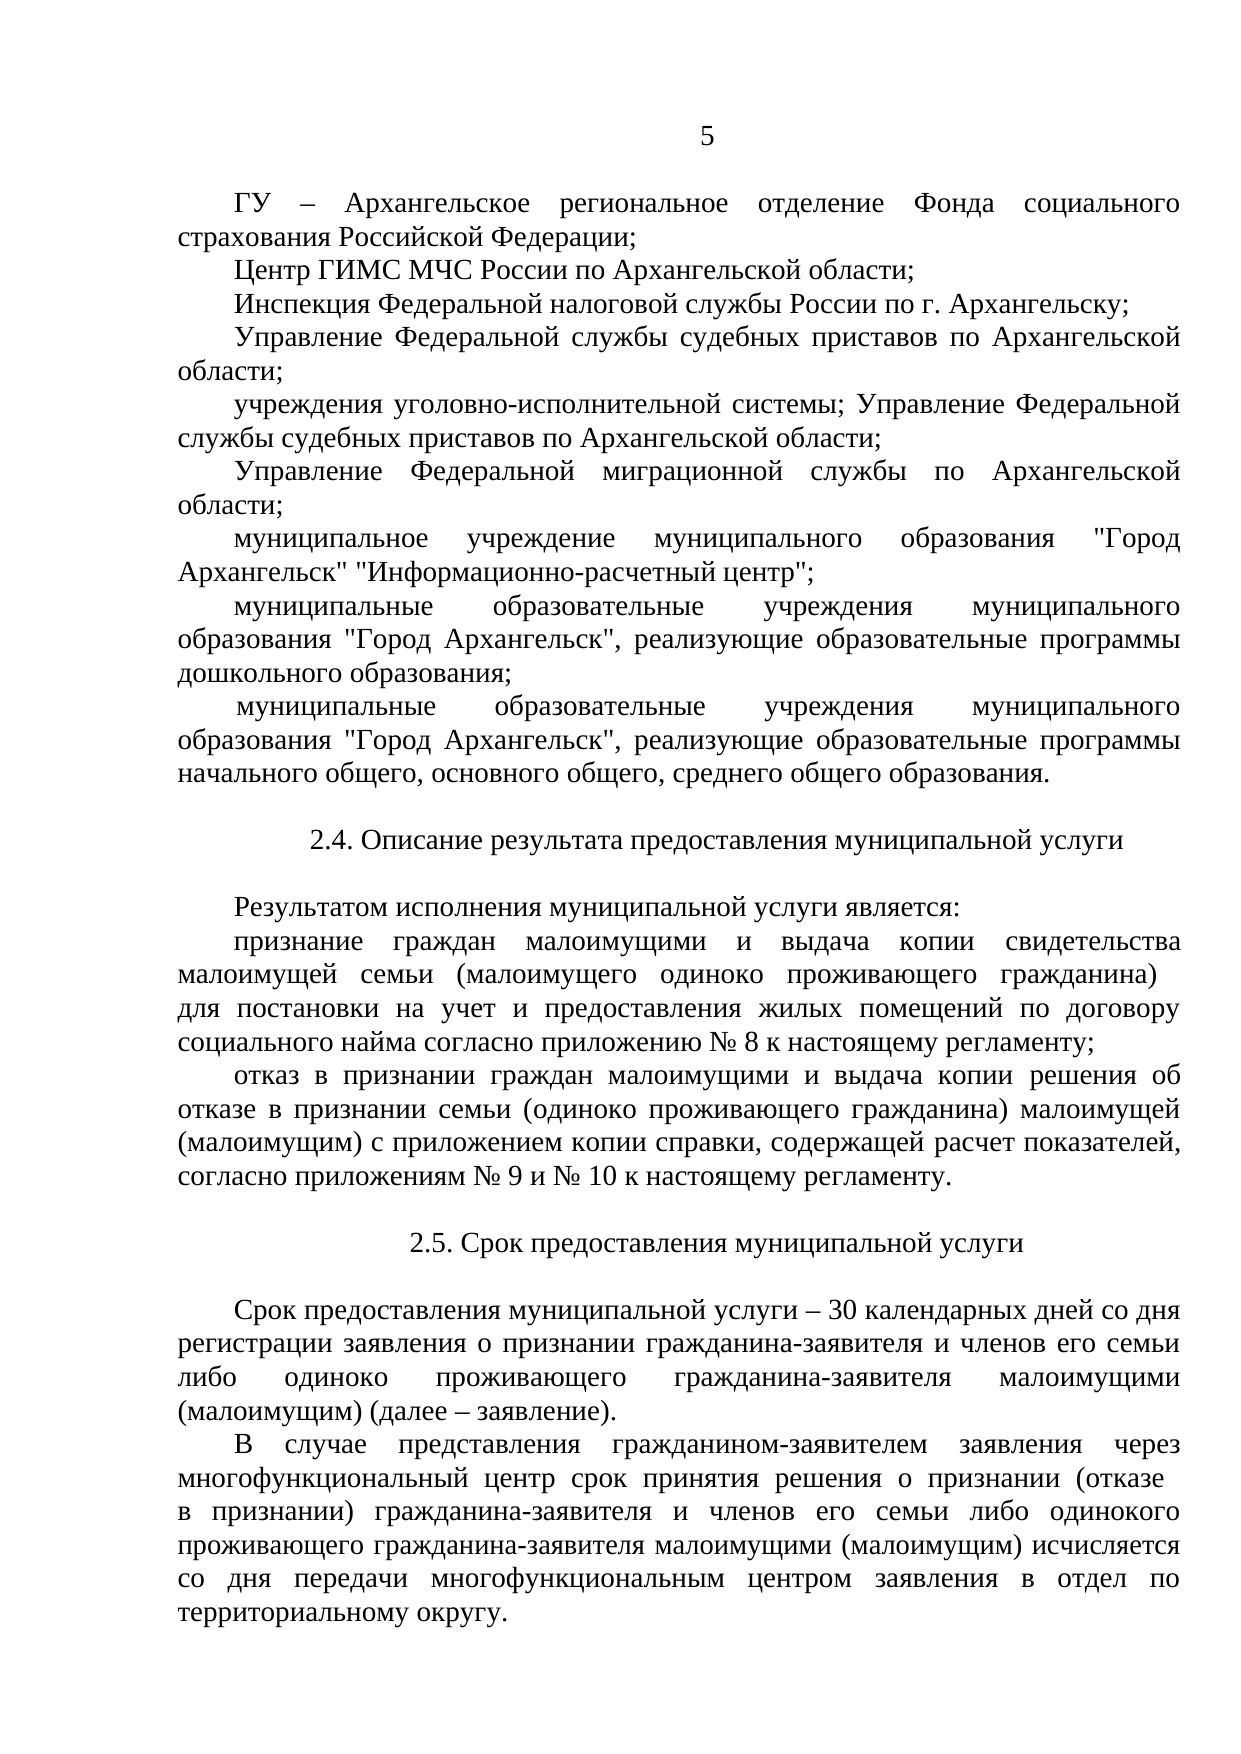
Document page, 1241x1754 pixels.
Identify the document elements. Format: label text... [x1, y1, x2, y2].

text Инспекция Федеральной налоговой службы России по г. Архангельску; [177, 286, 1181, 319]
text 2.5. Срок предоставления муниципальной услуги [177, 1225, 1181, 1258]
text признание граждан малоимущими и выдача копии свидетельства малоимущей семьи (малоимущего одиноко проживающего гражданина) для постановки на учет и предоставления жилых помещений по договору социального найма согласно приложению № 8 к настоящему регламенту; [177, 923, 1181, 1057]
text отказ в признании граждан малоимущими и выдача копии решения об отказе в признании семьи (одиноко проживающего гражданина) малоимущей (малоимущим) с приложением копии справки, содержащей расчет показателей, согласно приложениям № 9 и № 10 к настоящему регламенту. [177, 1057, 1181, 1191]
text Результатом исполнения муниципальной услуги является: [177, 889, 1181, 923]
text В случае представления гражданином-заявителем заявления через многофункциональный центр срок принятия решения о признании (отказе в признании) гражданина-заявителя и членов его семьи либо одинокого проживающего гражданина-заявителя малоимущими (малоимущим) исчисляется со дня передачи многофункциональным центром заявления в отдел по территориальному округу. [177, 1426, 1181, 1627]
text муниципальные образовательные учреждения муниципального образования "Город Архангельск", реализующие образовательные программы дошкольного образования; [177, 588, 1181, 688]
text Центр ГИМС МЧС России по Архангельской области; [177, 252, 1181, 286]
text 5 [177, 118, 1181, 152]
text учреждения уголовно-исполнительной системы; Управление Федеральной службы судебных приставов по Архангельской области; [177, 386, 1181, 453]
text Управление Федеральной миграционной службы по Архангельской области; [177, 453, 1181, 521]
text муниципальное учреждение муниципального образования "Город Архангельск" "Информационно-расчетный центр"; [177, 521, 1181, 588]
text ГУ – Архангельское региональное отделение Фонда социального страхования Российской Федерации; [177, 185, 1181, 252]
text Управление Федеральной службы судебных приставов по Архангельской области; [177, 319, 1181, 386]
text 2.4. Описание результата предоставления муниципальной услуги [177, 822, 1181, 856]
text муниципальные образовательные учреждения муниципального образования "Город Архангельск", реализующие образовательные программы начального общего, основного общего, среднего общего образования. [177, 688, 1181, 789]
text Срок предоставления муниципальной услуги – 30 календарных дней со дня регистрации заявления о признании гражданина-заявителя и членов его семьи либо одиноко проживающего гражданина-заявителя малоимущими (малоимущим) (далее – заявление). [177, 1292, 1181, 1426]
